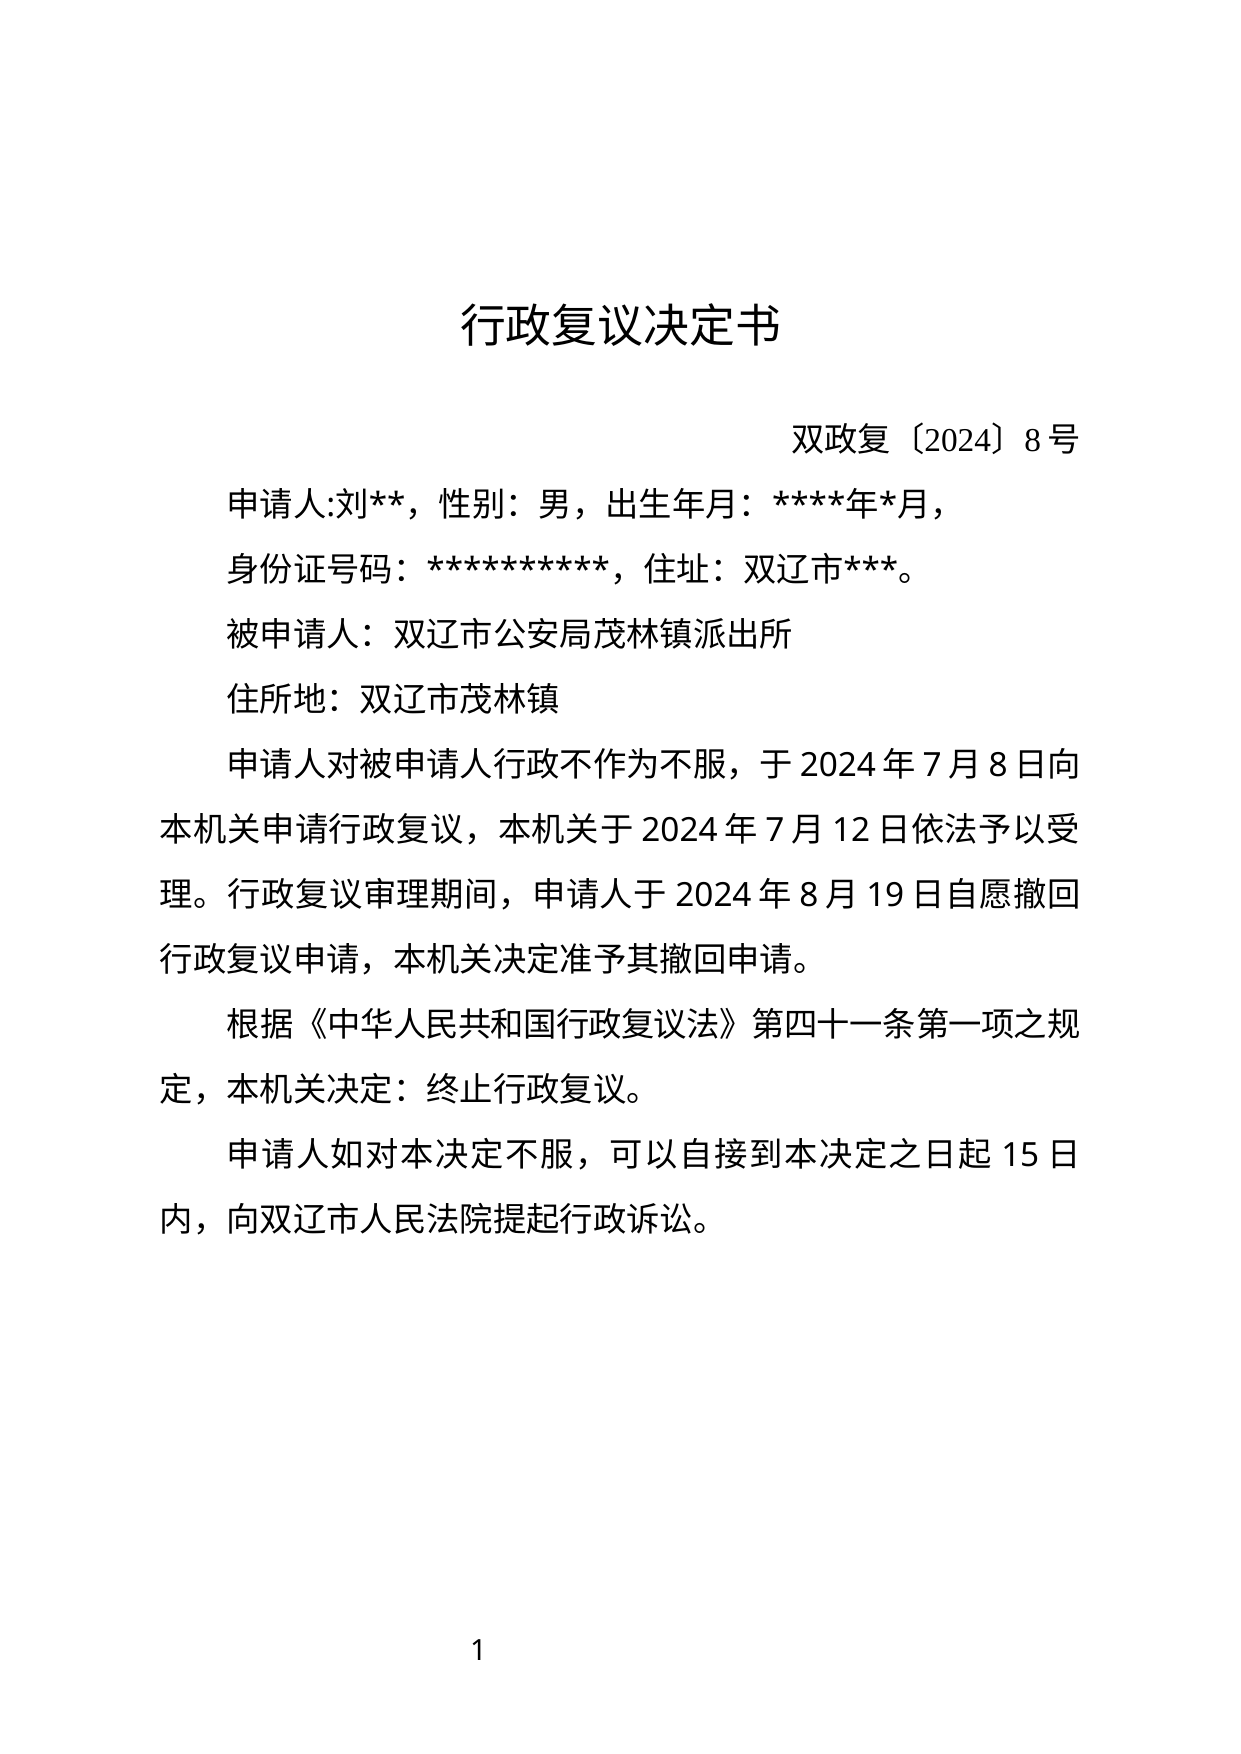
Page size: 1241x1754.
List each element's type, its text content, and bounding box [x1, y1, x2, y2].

text 行政复议决定书 [159, 274, 1081, 372]
text 被申请人：双辽市公安局茂林镇派出所 [226, 599, 1081, 664]
text 双政复〔2024〕8号 [159, 404, 1081, 469]
text 住所地：双辽市茂林镇 [159, 664, 1081, 729]
text 根据《中华人民共和国行政复议法》第四十一条第一项之规定，本机关决定：终止行政复议。 [159, 989, 1081, 1119]
text 申请人:刘**，性别：男，出生年月：****年*月， [159, 469, 1081, 534]
text 申请人对被申请人行政不作为不服，于2024年7月8日向本机关申请行政复议，本机关于2024年7月12日依法予以受理。行政复议审理期间，申请人于2024年8月19日自愿撤回行政复议申请，本机关决定准予其撤回申请。 [159, 729, 1081, 989]
text 申请人如对本决定不服，可以自接到本决定之日起15日内，向双辽市人民法院提起行政诉讼。 [159, 1119, 1081, 1249]
text 身份证号码：**********，住址：双辽市***。 [159, 534, 1081, 599]
